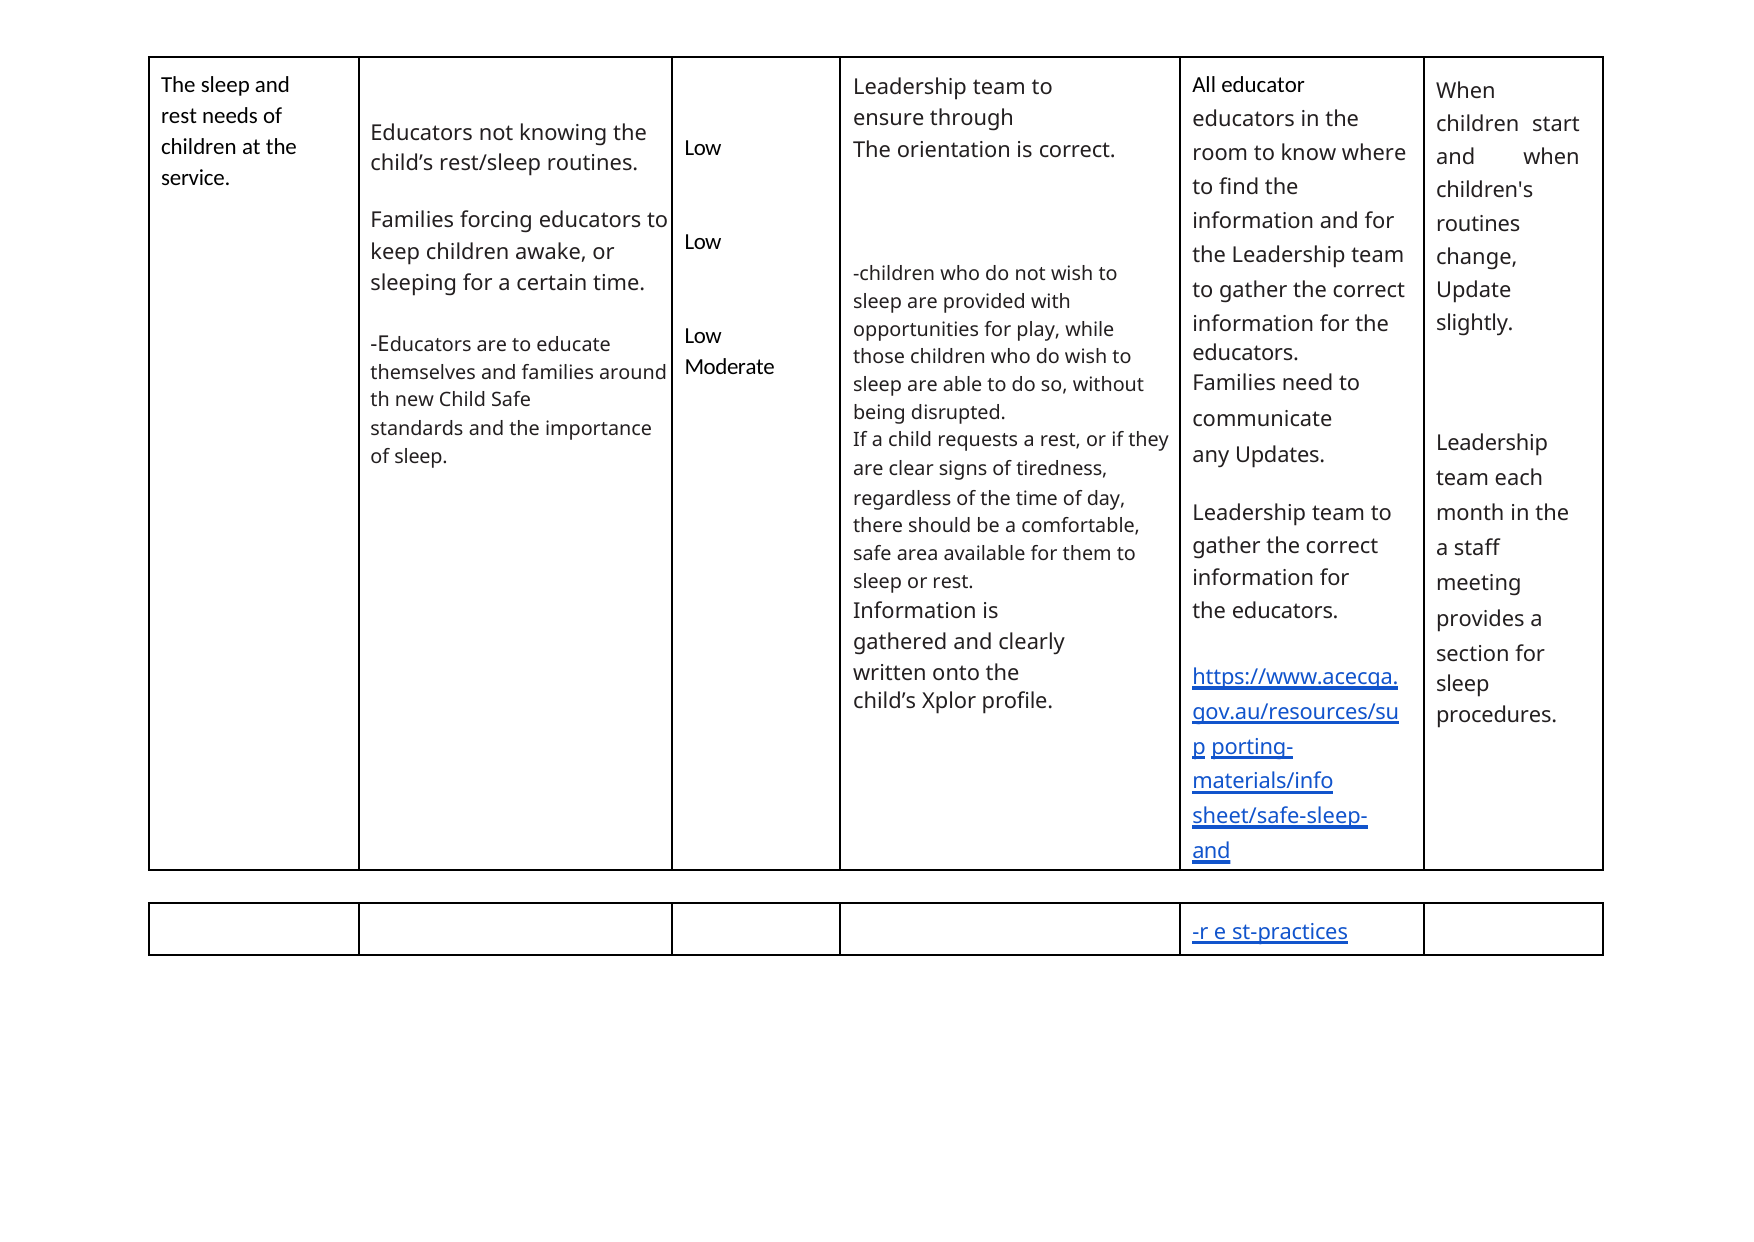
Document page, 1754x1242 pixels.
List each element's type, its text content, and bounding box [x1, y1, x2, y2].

table_cell Low Low Low Moderate [673, 58, 839, 869]
table_cell All educator educators in the room to know where to find the information and for the Leadership team to gather the correct information for the educators. Families need to communicate any Updates. Leadership team to gather the correct information for the educators. https://www.acecqa. gov.au/resources/sup porting-materials/info sheet/safe-sleep-and [1181, 58, 1423, 869]
table_header [673, 904, 839, 954]
table_header [360, 904, 671, 954]
table_header [1425, 904, 1602, 954]
table_cell Leadership team to ensure through The orientation is correct. -children who do not wish to sleep are provided with opportunities for play, while those children who do wish to sleep are able to do so, without being disrupted. If a child requests a rest, or if they are clear signs of tiredness, regardless of the time of day, there should be a comfortable, safe area available for them to sleep or rest. Information is gathered and clearly written onto the child’s Xplor profile. [841, 58, 1179, 869]
table_cell When children start and when children's routines change, Update slightly. Leadership team each month in the a staff meeting provides a section for sleep procedures. [1425, 58, 1602, 869]
table_cell Educators not knowing the child’s rest/sleep routines. Families forcing educators to keep children awake, or sleeping for a certain time. -Educators are to educate themselves and families around th new Child Safe standards and the importance of sleep. [360, 58, 671, 869]
table_header [150, 904, 358, 954]
table_header [841, 904, 1179, 954]
table_header -r e st-practices [1181, 904, 1423, 954]
table_cell The sleep and rest needs of children at the service. [150, 58, 358, 869]
